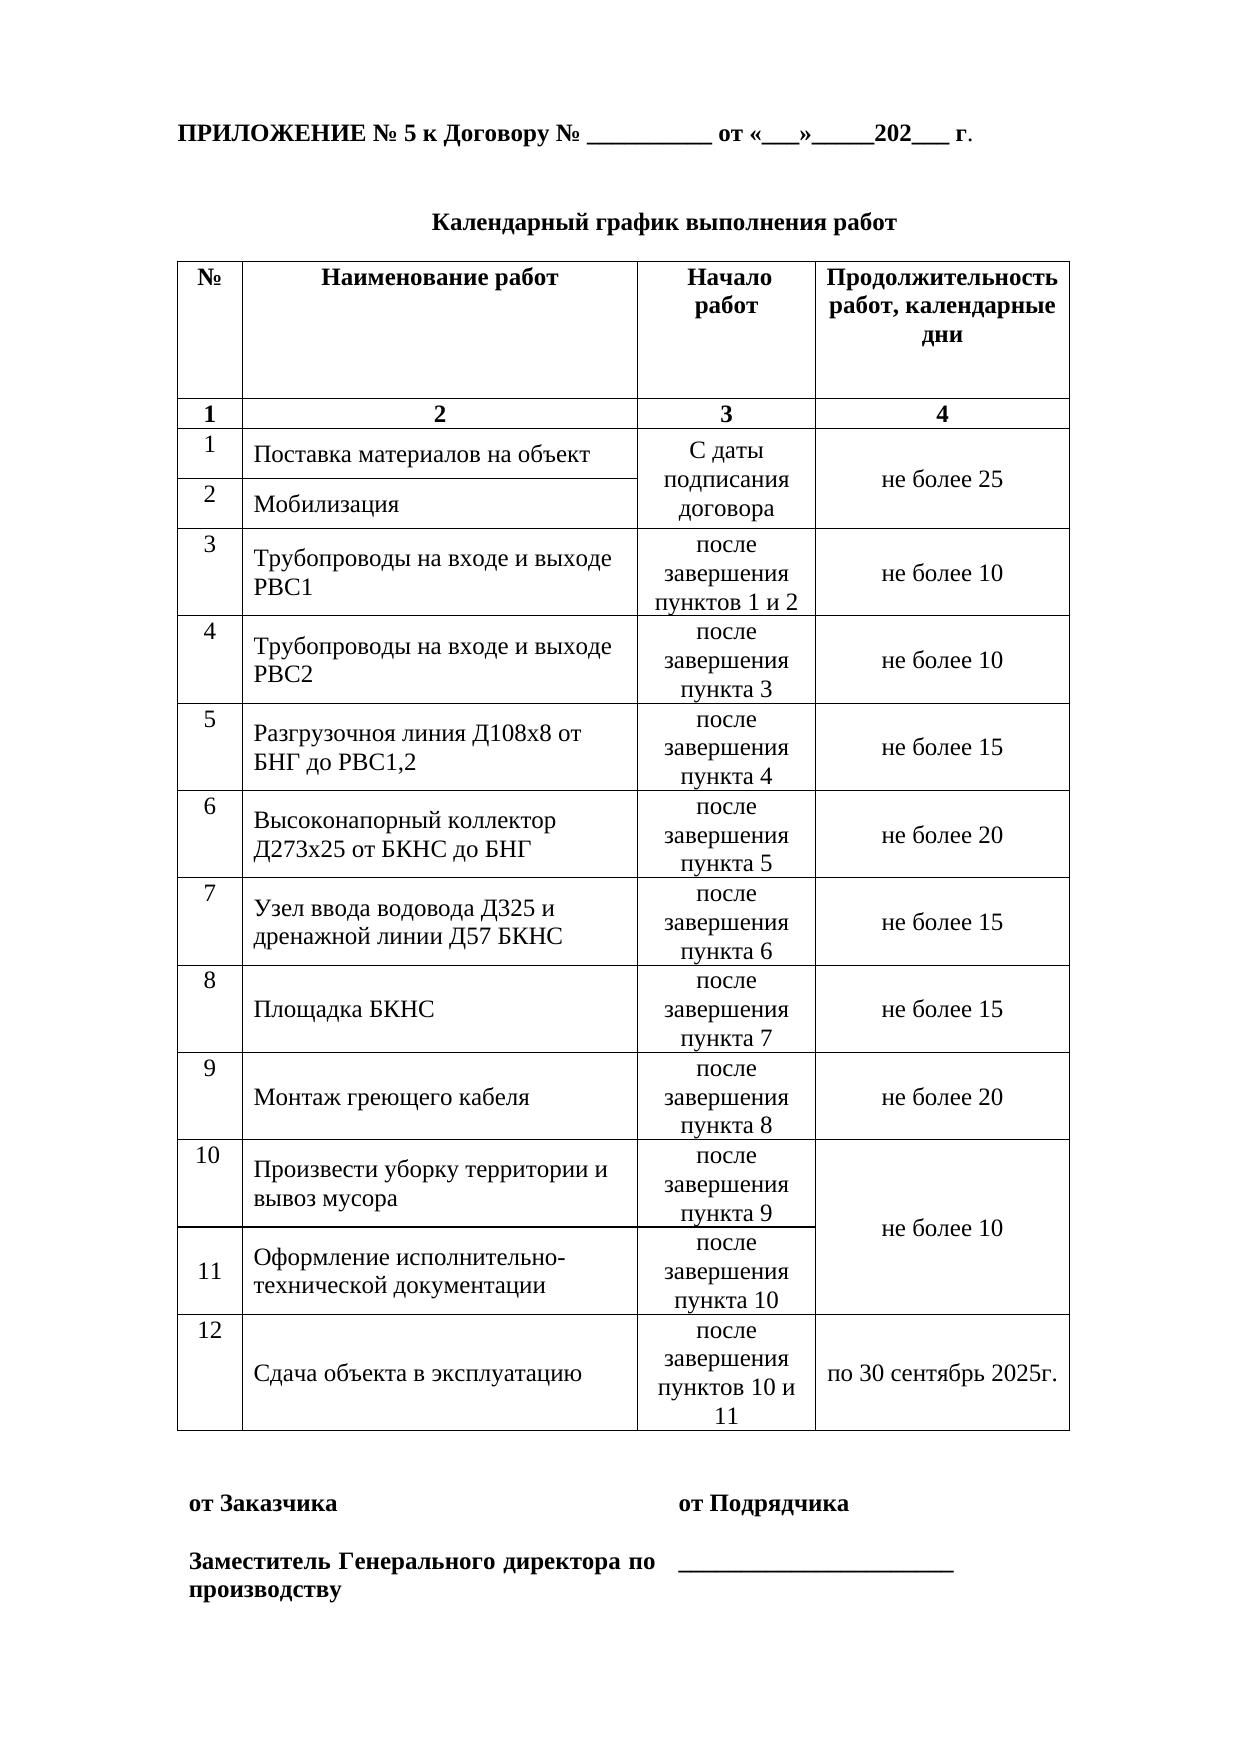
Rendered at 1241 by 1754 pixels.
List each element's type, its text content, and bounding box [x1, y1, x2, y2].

table_cell Поставка материалов на объект [243, 429, 637, 478]
table_cell 1 [178, 429, 242, 478]
table_cell 8 [178, 966, 242, 1052]
table_cell не более 15 [816, 966, 1069, 1052]
table_cell после завершения пункта 4 [638, 704, 815, 790]
table_cell 11 [178, 1228, 242, 1314]
table_cell 12 [178, 1315, 242, 1430]
table_cell Разгрузочноя линия Д108х8 от БНГ до РВС1,2 [243, 704, 637, 790]
table_header Начало работ [638, 262, 815, 398]
table_cell не более 10 [816, 1140, 1069, 1314]
table_header Наименование работ [243, 262, 637, 398]
table_cell Трубопроводы на входе и выходе РВС2 [243, 616, 637, 703]
table_cell 3 [638, 399, 815, 428]
table_cell не более 20 [816, 791, 1069, 877]
table_cell не более 15 [816, 704, 1069, 790]
table_cell Мобилизация [243, 479, 637, 528]
table_cell не более 20 [816, 1053, 1069, 1139]
table_cell не более 10 [816, 529, 1069, 615]
subtitle ПРИЛОЖЕНИЕ № 5 к Договору № __________ от «___»_____202___ г. [177, 118, 1152, 147]
table_cell после завершения пункта 3 [638, 616, 815, 703]
table_cell не более 15 [816, 878, 1069, 964]
table_cell после завершения пункта 10 [638, 1228, 815, 1314]
table_cell после завершения пункта 6 [638, 878, 815, 964]
table_cell после завершения пункта 9 [638, 1140, 815, 1226]
text Календарный график выполнения работ [177, 207, 1152, 236]
table_cell после завершения пункта 8 [638, 1053, 815, 1139]
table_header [177, 1488, 667, 1603]
table_cell Произвести уборку территории и вывоз мусора [243, 1140, 637, 1226]
table_cell 9 [178, 1053, 242, 1139]
table_cell Сдача объекта в эксплуатацию [243, 1315, 637, 1430]
table_cell 1 [178, 399, 242, 428]
table_cell 4 [178, 616, 242, 703]
table_cell Высоконапорный коллектор Д273х25 от БКНС до БНГ [243, 791, 637, 877]
table_cell Площадка БКНС [243, 966, 637, 1052]
table_cell после завершения пунктов 10 и 11 [638, 1315, 815, 1430]
table_cell 6 [178, 791, 242, 877]
table_cell 2 [178, 479, 242, 528]
table_cell Узел ввода водовода Д325 и дренажной линии Д57 БКНС [243, 878, 637, 964]
table_cell С даты подписания договора [638, 429, 815, 528]
table_cell 4 [816, 399, 1069, 428]
table_cell Оформление исполнительно-технической документации [243, 1228, 637, 1314]
table_cell 3 [178, 529, 242, 615]
table_cell Монтаж греющего кабеля [243, 1053, 637, 1139]
table_cell 10 [178, 1140, 242, 1226]
table_cell после завершения пункта 7 [638, 966, 815, 1052]
table_cell после завершения пунктов 1 и 2 [638, 529, 815, 615]
table_cell не более 10 [816, 616, 1069, 703]
table_cell 5 [178, 704, 242, 790]
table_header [667, 1488, 1152, 1603]
table_cell по 30 сентябрь 2025г. [816, 1315, 1069, 1430]
table_header Продолжительность работ, календарные дни [816, 262, 1069, 398]
table_header № [178, 262, 242, 398]
table_cell 7 [178, 878, 242, 964]
table_cell 2 [243, 399, 637, 428]
table_cell Трубопроводы на входе и выходе РВС1 [243, 529, 637, 615]
table_cell после завершения пункта 5 [638, 791, 815, 877]
table_cell не более 25 [816, 429, 1069, 528]
